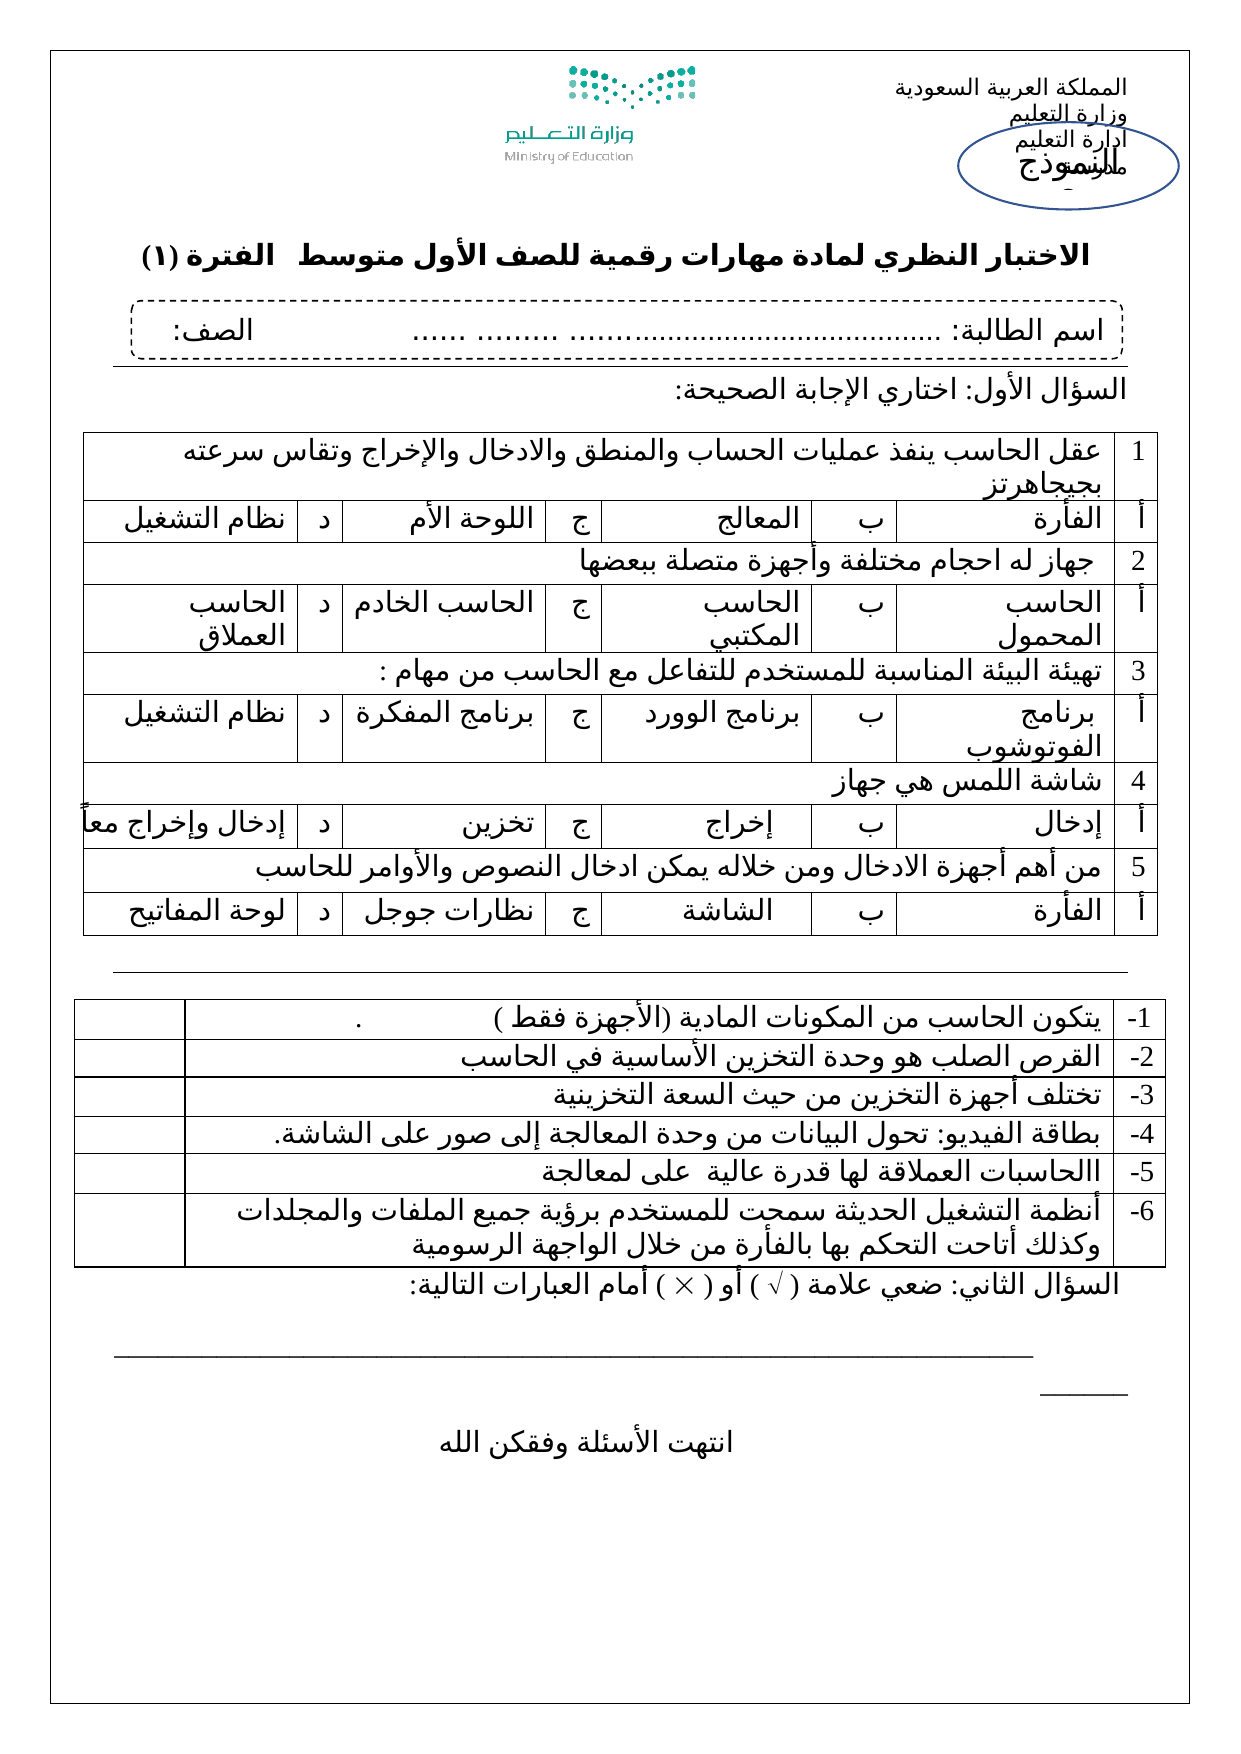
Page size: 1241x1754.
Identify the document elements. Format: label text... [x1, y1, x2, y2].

table_cell الحاسب المحمول [897, 585, 1114, 652]
table_cell ب [812, 585, 896, 652]
table_cell من أهم أجهزة الادخال ومن خلاله يمكن ادخال النصوص والأوامر للحاسب [84, 849, 1114, 892]
table_cell د [298, 805, 342, 848]
table_cell أ [1115, 893, 1157, 935]
table_cell المعالج [602, 501, 811, 542]
table_cell الحاسب الخادم [343, 585, 545, 652]
table_cell أ [1115, 805, 1157, 848]
table_cell [75, 1078, 184, 1116]
table_cell 2- [1114, 1040, 1165, 1076]
table_header [75, 1000, 184, 1038]
text انتهت الأسئلة وفقكن الله [112, 1425, 1128, 1458]
table_cell تهيئة البيئة المناسبة للمستخدم للتفاعل مع الحاسب من مهام : [84, 653, 1114, 694]
text الاختبار النظري لمادة مهارات رقمية للصف الأول متوسط الفترة (١) [112, 238, 1128, 272]
table_cell أ [1115, 585, 1157, 652]
table_cell د [298, 893, 342, 935]
table_cell الحاسب العملاق [84, 585, 297, 652]
table_cell شاشة اللمس هي جهاز [84, 763, 1114, 804]
table_cell 3- [1114, 1078, 1165, 1116]
table_cell الحاسب المكتبي [602, 585, 811, 652]
table_cell إدخال [897, 805, 1114, 848]
table_cell ج [546, 501, 601, 542]
table_cell 4- [1114, 1117, 1165, 1153]
table_cell تختلف أجهزة التخزين من حيث السعة التخزينية [186, 1078, 1113, 1116]
table_cell نظام التشغيل [84, 501, 297, 542]
table_cell إخراج [602, 805, 811, 848]
table_cell ب [812, 501, 896, 542]
table_cell ب [812, 893, 896, 935]
table_cell اللوحة الأم [343, 501, 545, 542]
table_cell ج [546, 695, 601, 762]
table_cell [75, 1194, 184, 1266]
table_cell ج [546, 893, 601, 935]
table_cell 5- [1114, 1154, 1165, 1192]
table_header 1- [1114, 1000, 1165, 1038]
table_cell نظام التشغيل [84, 695, 297, 762]
picture [505, 66, 696, 164]
table_header يتكون الحاسب من المكونات المادية (الأجهزة فقط ) . [186, 1000, 1113, 1038]
text السؤال الأول: اختاري الإجابة الصحيحة: [112, 372, 1128, 406]
table_cell د [298, 585, 342, 652]
text _____________________________________________________________________ [112, 1327, 1128, 1399]
table_cell برنامج الفوتوشوب [897, 695, 1114, 762]
table_cell برنامج المفكرة [343, 695, 545, 762]
table_cell القرص الصلب هو وحدة التخزين الأساسية في الحاسب [186, 1040, 1113, 1076]
table_cell 3 [1115, 653, 1157, 694]
table_cell إدخال وإخراج معاً [84, 805, 297, 848]
table_cell أ [1115, 501, 1157, 542]
table_cell 5 [1115, 849, 1157, 892]
table_cell ب ب [812, 805, 896, 848]
table_cell [75, 1154, 184, 1192]
table_cell ب [812, 695, 896, 762]
table_cell الفأرة [897, 501, 1114, 542]
table_cell الشاشة [602, 893, 811, 935]
table_cell الفأرة [897, 893, 1114, 935]
text السؤال الثاني: ضعي علامة ( ) أو ( ) أمام العبارات التالية: [112, 1268, 1128, 1301]
table_cell ج [546, 585, 601, 652]
table_cell تخزين [343, 805, 545, 848]
table_cell 6- [1114, 1194, 1165, 1266]
table_cell [75, 1117, 184, 1153]
table_cell نظارات جوجل [343, 893, 545, 935]
table_cell أ [1115, 695, 1157, 762]
table_cell د [298, 501, 342, 542]
table_cell 4 [1115, 763, 1157, 804]
table_cell [75, 1040, 184, 1076]
table_cell أنظمة التشغيل الحديثة سمحت للمستخدم برؤية جميع الملفات والمجلدات وكذلك أتاحت التحكم بها بالفأرة من خلال الواجهة الرسومية [186, 1194, 1113, 1266]
table_cell االحاسبات العملاقة لها قدرة عالية على لمعالجة [186, 1154, 1113, 1192]
table_cell بطاقة الفيديو: تحول البيانات من وحدة المعالجة إلى صور على الشاشة. [186, 1117, 1113, 1153]
table_cell ج [546, 805, 601, 848]
table_cell جهاز له احجام مختلفة وأجهزة متصلة ببعضها [84, 543, 1114, 584]
table_cell 2 [1115, 543, 1157, 584]
table_cell د [298, 695, 342, 762]
table_cell لوحة المفاتيح [84, 893, 297, 935]
table_cell برنامج الوورد [602, 695, 811, 762]
table_header عقل الحاسب ينفذ عمليات الحساب والمنطق والادخال والإخراج وتقاس سرعته بجيجاهرتز [84, 433, 1114, 500]
table_header 1 [1115, 433, 1157, 500]
